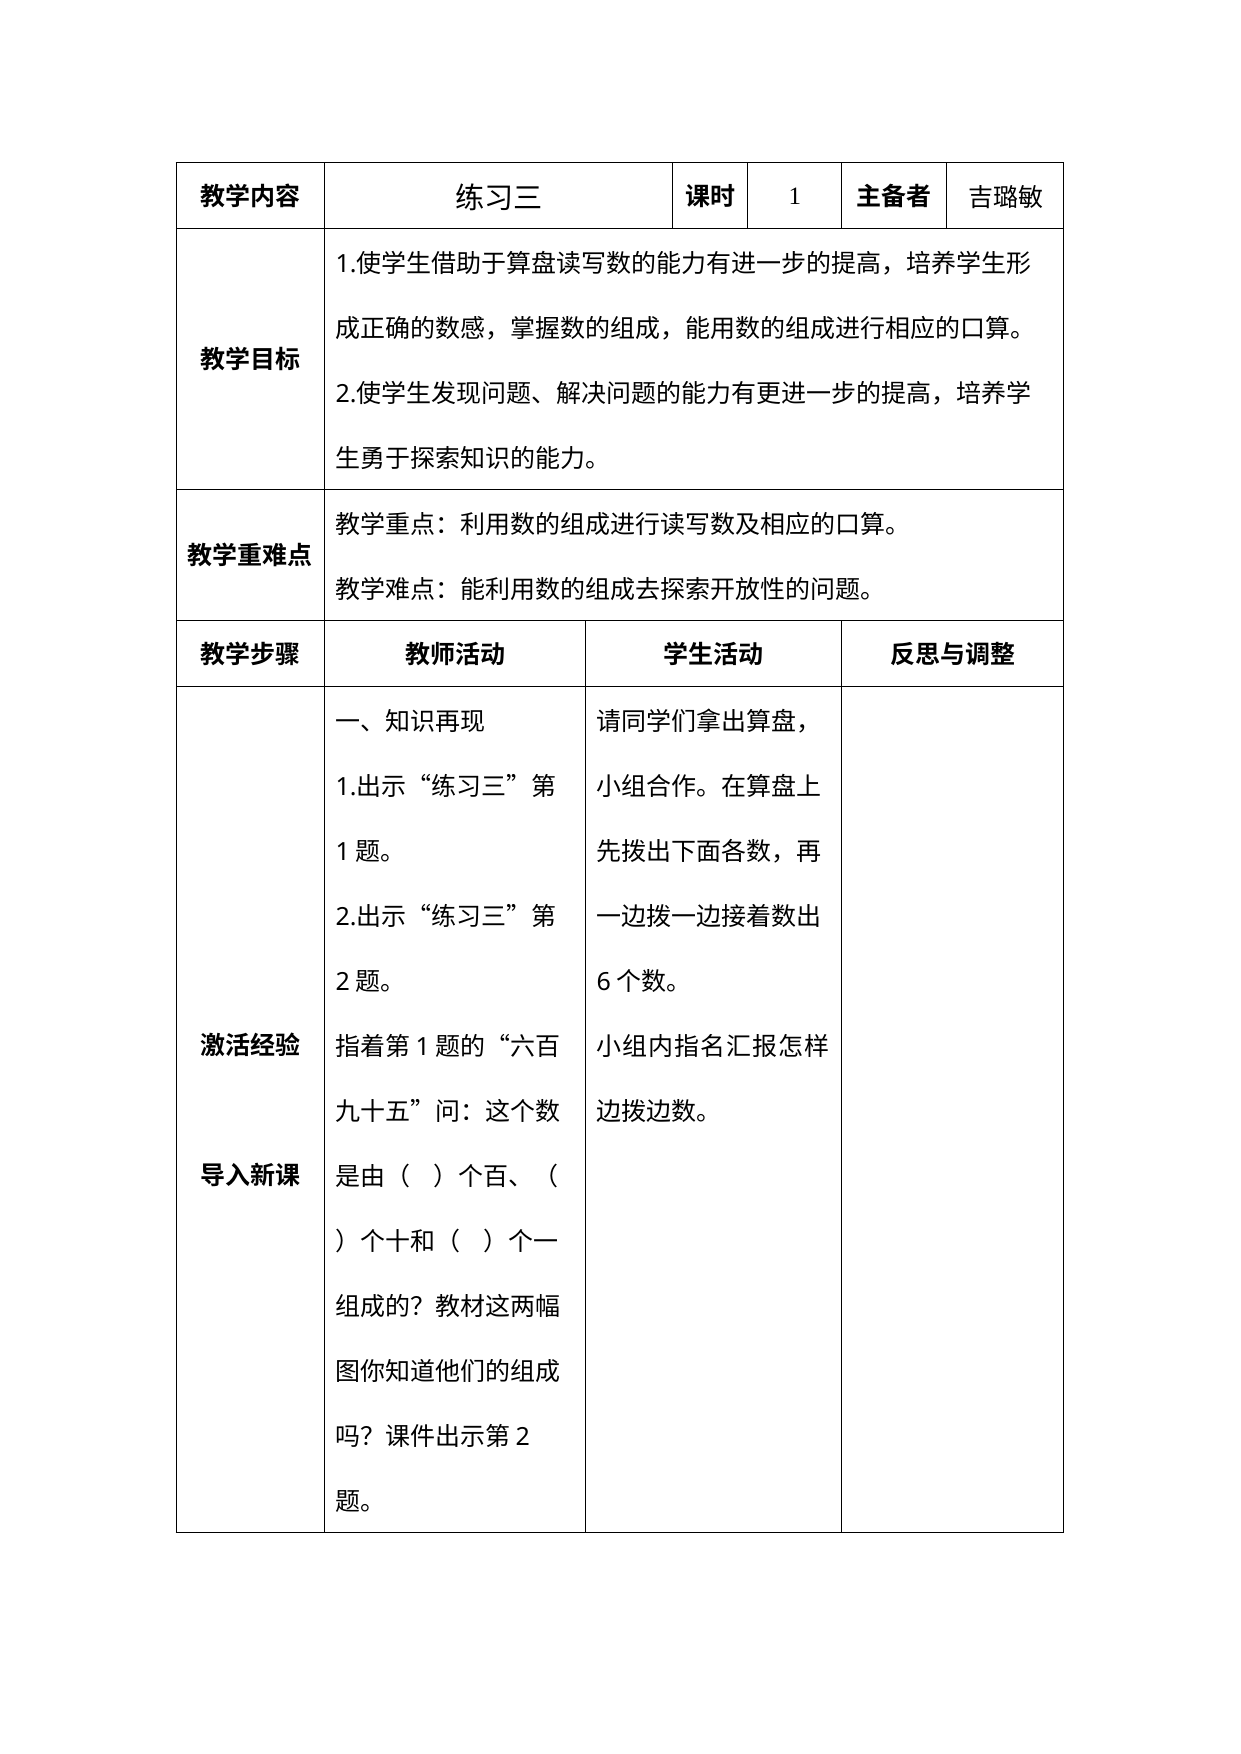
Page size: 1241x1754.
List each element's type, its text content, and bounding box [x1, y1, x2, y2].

table_header 主备者 [842, 163, 946, 228]
table_cell 激活经验 导入新课 [177, 687, 324, 1532]
table_cell 教学重点：利用数的组成进行读写数及相应的口算。 教学难点：能利用数的组成去探索开放性的问题。 [325, 490, 1063, 620]
table_cell 1.使学生借助于算盘读写数的能力有进一步的提高，培养学生形成正确的数感，掌握数的组成，能用数的组成进行相应的口算。 2.使学生发现问题、解决问题的能力有更进一步的提高，培养学生勇于探索知识的能力。 [325, 229, 1063, 489]
table_cell 教学重难点 [177, 490, 324, 620]
table_cell [842, 687, 1063, 1532]
table_header 课时 [673, 163, 747, 228]
table_cell 教学步骤 [177, 621, 324, 686]
table_header 练习三 [325, 163, 672, 228]
table_cell 反思与调整 [842, 621, 1063, 686]
table_header 教学内容 [177, 163, 324, 228]
table_cell 教学目标 [177, 229, 324, 489]
table_cell 一、知识再现 1.出示“练习三”第1题。 2.出示“练习三”第2题。 指着第1题的“六百九十五”问：这个数是由（ ）个百、（ ）个十和（ ）个一组成的？教材这两幅图你知道他们的组成吗？课件出示第2题。 [325, 687, 585, 1532]
table_header 1 [748, 163, 841, 228]
table_cell 请同学们拿出算盘，小组合作。在算盘上先拨出下面各数，再一边拨一边接着数出6个数。 小组内指名汇报怎样边拨边数。 [586, 687, 841, 1532]
table_cell 学生活动 [586, 621, 841, 686]
table_cell 教师活动 [325, 621, 585, 686]
table_header 吉璐敏 [947, 163, 1063, 228]
